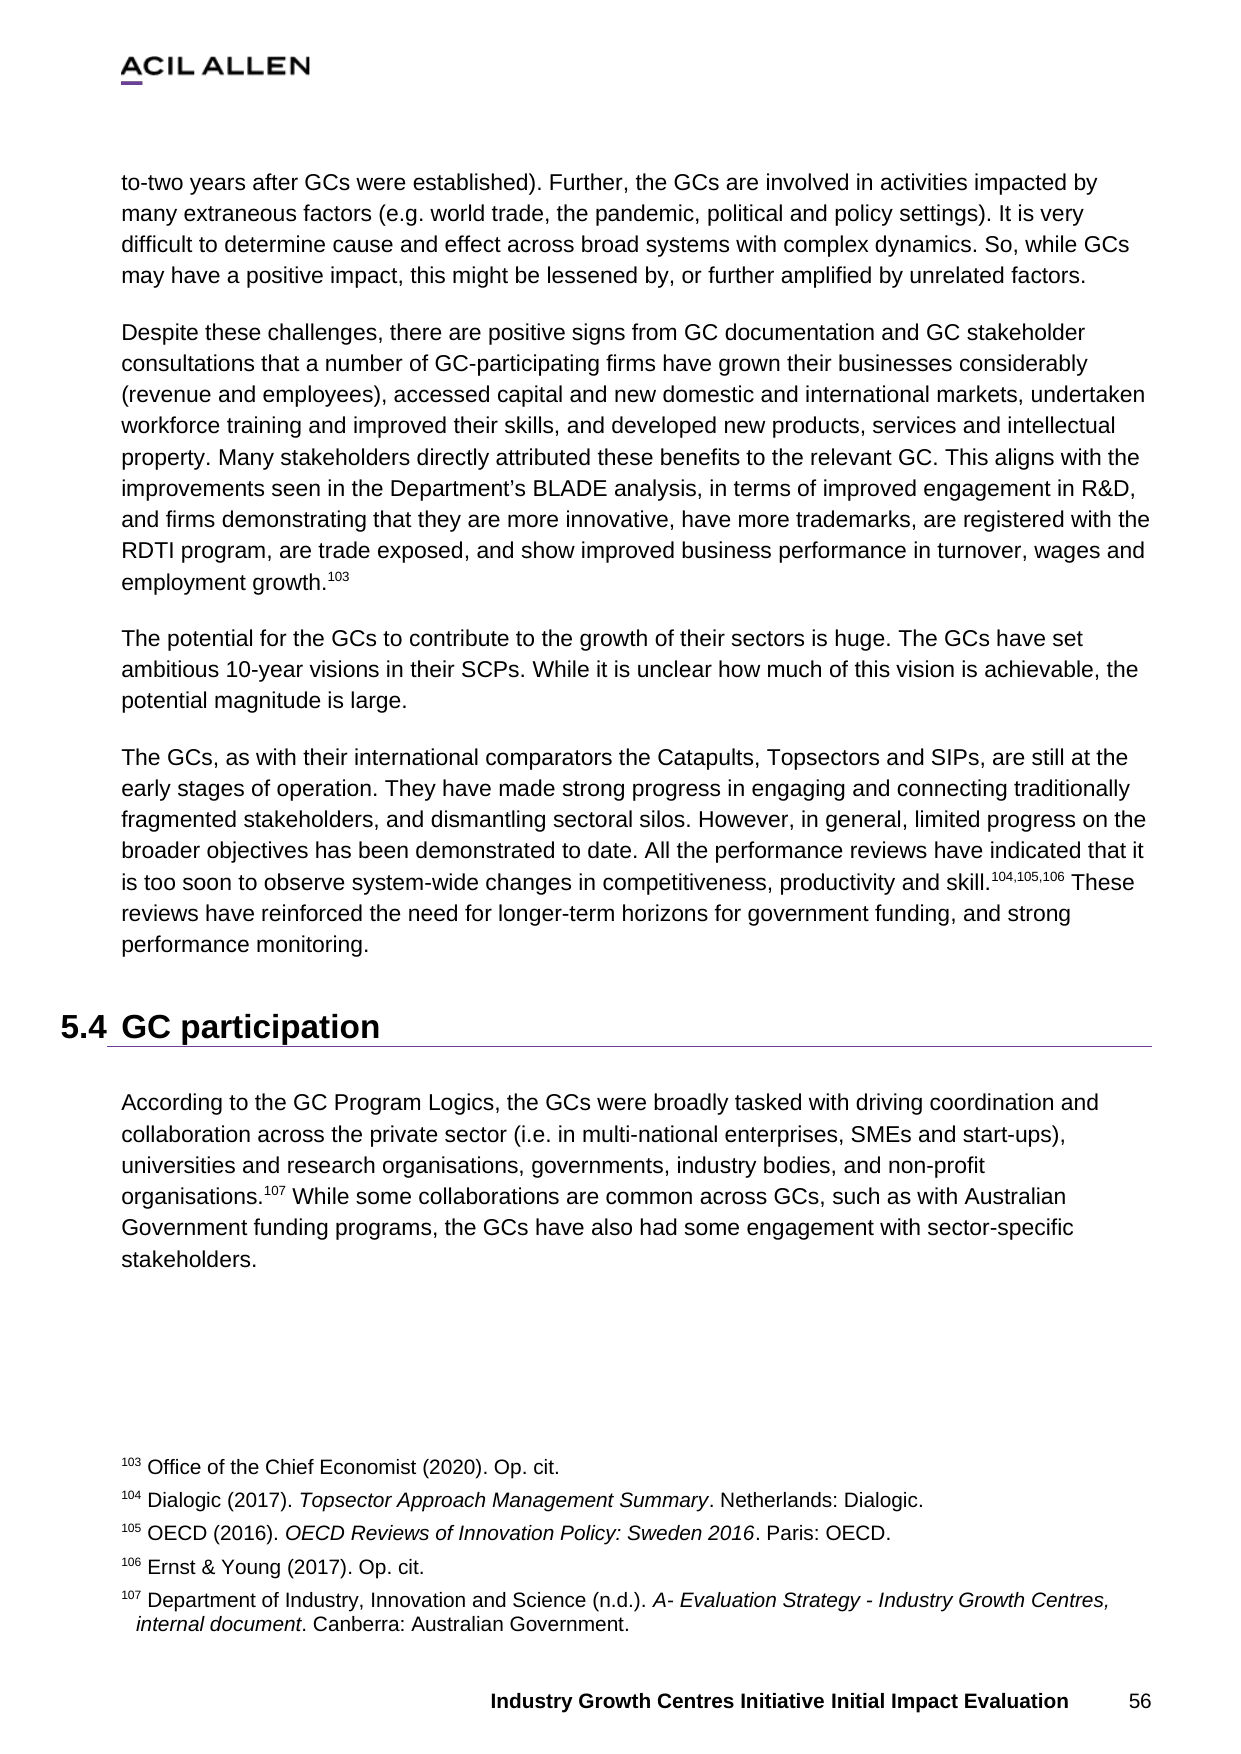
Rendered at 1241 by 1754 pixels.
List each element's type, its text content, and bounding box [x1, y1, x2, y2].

picture [121, 56, 310, 85]
text The GCs, as with their international comparators the Catapults, Topsectors and SIPs, are still at the early stages of operation. They have made strong progress in engaging and connecting traditionally fragmented stakeholders, and dismantling sectoral silos. However, in general, limited progress on the broader objectives has been demonstrated to date. All the performance reviews have indicated that it is too soon to observe system-wide changes in competitiveness, productivity and skill.,, These reviews have reinforced the need for longer-term horizons for government funding, and strong performance monitoring. [121, 739, 1152, 957]
text Despite these challenges, there are positive signs from GC documentation and GC stakeholder consultations that a number of GC-participating firms have grown their businesses considerably (revenue and employees), accessed capital and new domestic and international markets, undertaken workforce training and improved their skills, and developed new products, services and intellectual property. Many stakeholders directly attributed these benefits to the relevant GC. This aligns with the improvements seen in the Department’s BLADE analysis, in terms of improved engagement in R&D, and firms demonstrating that they are more innovative, have more trademarks, are registered with the RDTI program, are trade exposed, and show improved business performance in turnover, wages and employment growth. [121, 314, 1152, 595]
subtitle GC participation [107, 1007, 1152, 1046]
text The potential for the GCs to contribute to the growth of their sectors is huge. The GCs have set ambitious 10-year visions in their SCPs. While it is unclear how much of this vision is achievable, the potential magnitude is large. [121, 620, 1152, 714]
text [121, 164, 1152, 289]
text According to the GC Program Logics, the GCs were broadly tasked with driving coordination and collaboration across the private sector (i.e. in multi-national enterprises, SMEs and start-ups), universities and research organisations, governments, industry bodies, and non-profit organisations. While some collaborations are common across GCs, such as with Australian Government funding programs, the GCs have also had some engagement with sector-specific stakeholders. [121, 1084, 1152, 1272]
